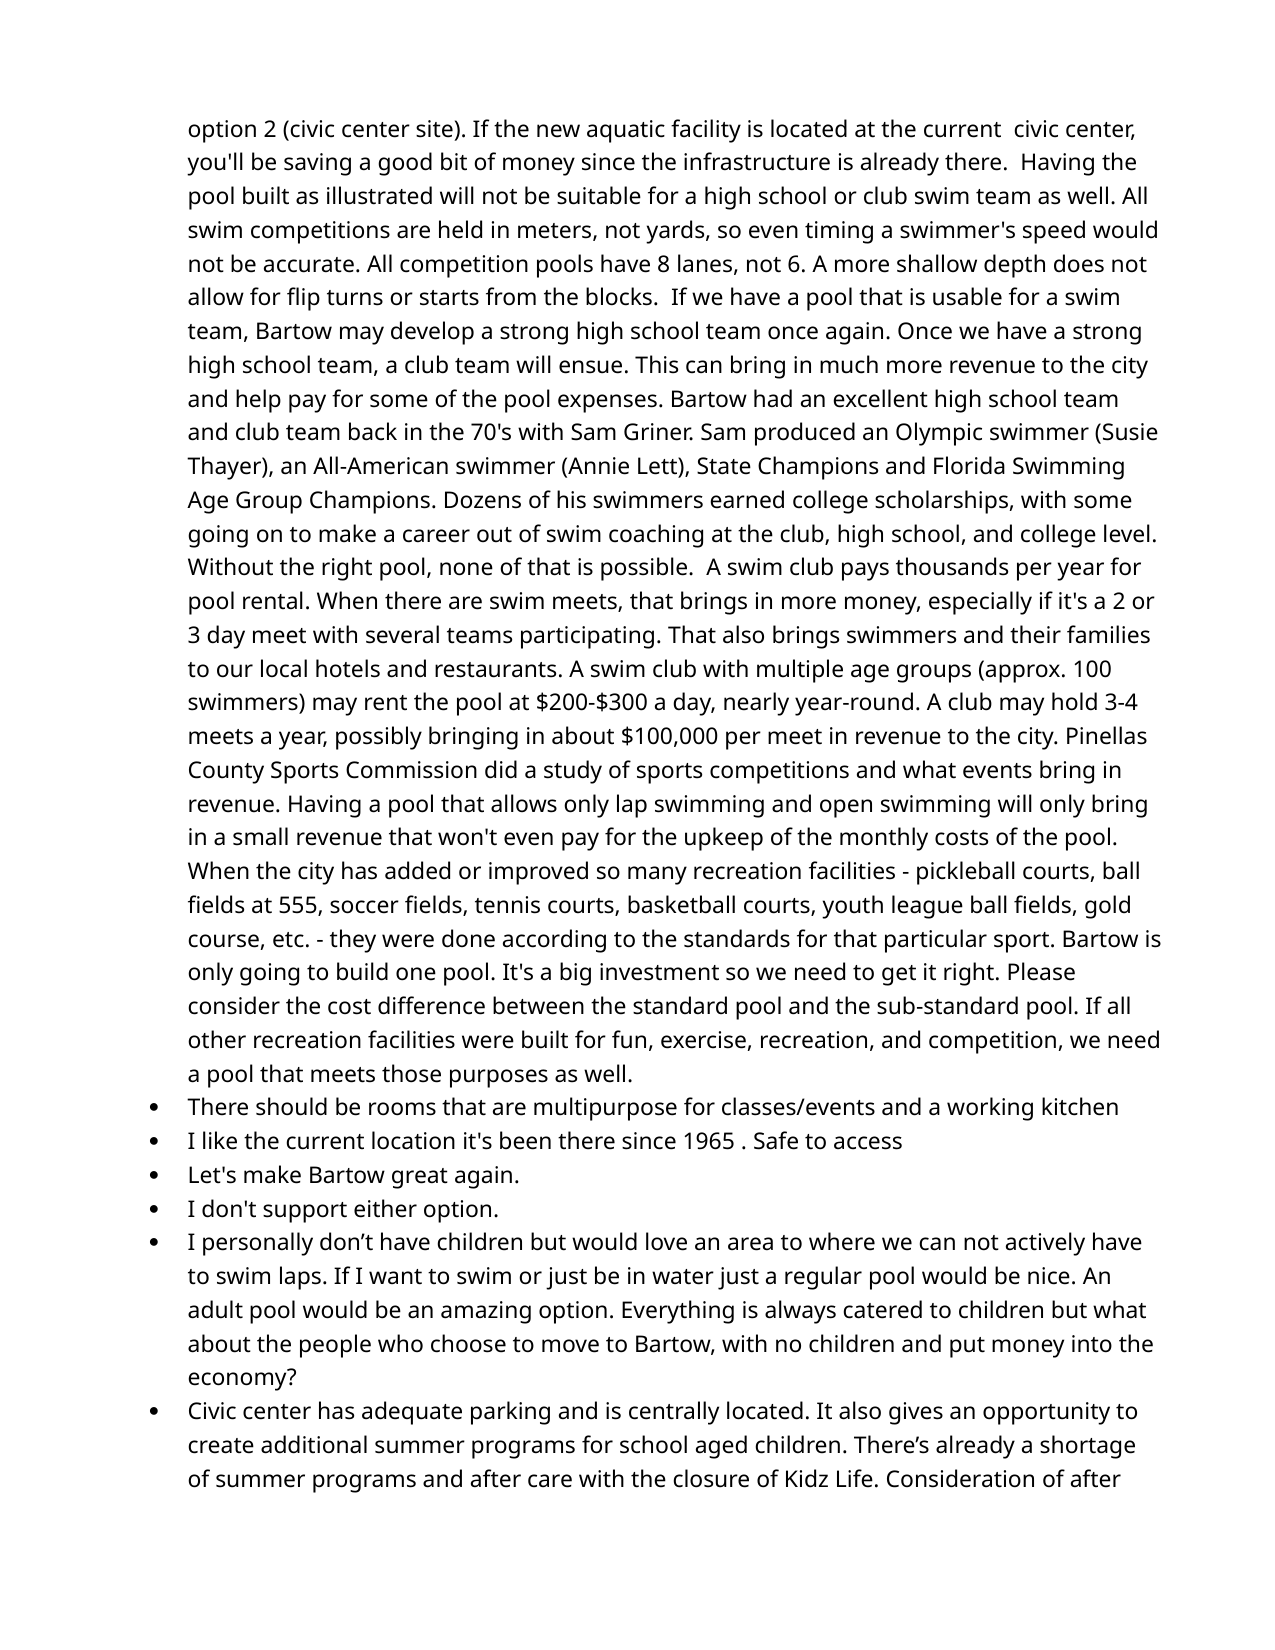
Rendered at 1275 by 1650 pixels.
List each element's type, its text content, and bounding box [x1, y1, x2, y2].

list Let's make Bartow great again. [150, 1159, 1162, 1190]
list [150, 112, 1162, 1089]
list I personally don’t have children but would love an area to where we can not actively have to swim laps. If I want to swim or just be in water just a regular pool would be nice. An adult pool would be an amazing option. Everything is always catered to children but what about the people who choose to move to Bartow, with no children and put money into the economy? [150, 1226, 1162, 1392]
list I don't support either option. [150, 1192, 1162, 1224]
list There should be rooms that are multipurpose for classes/events and a working kitchen [150, 1091, 1162, 1122]
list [150, 1395, 1162, 1494]
list I like the current location it's been there since 1965 . Safe to access [150, 1125, 1162, 1156]
